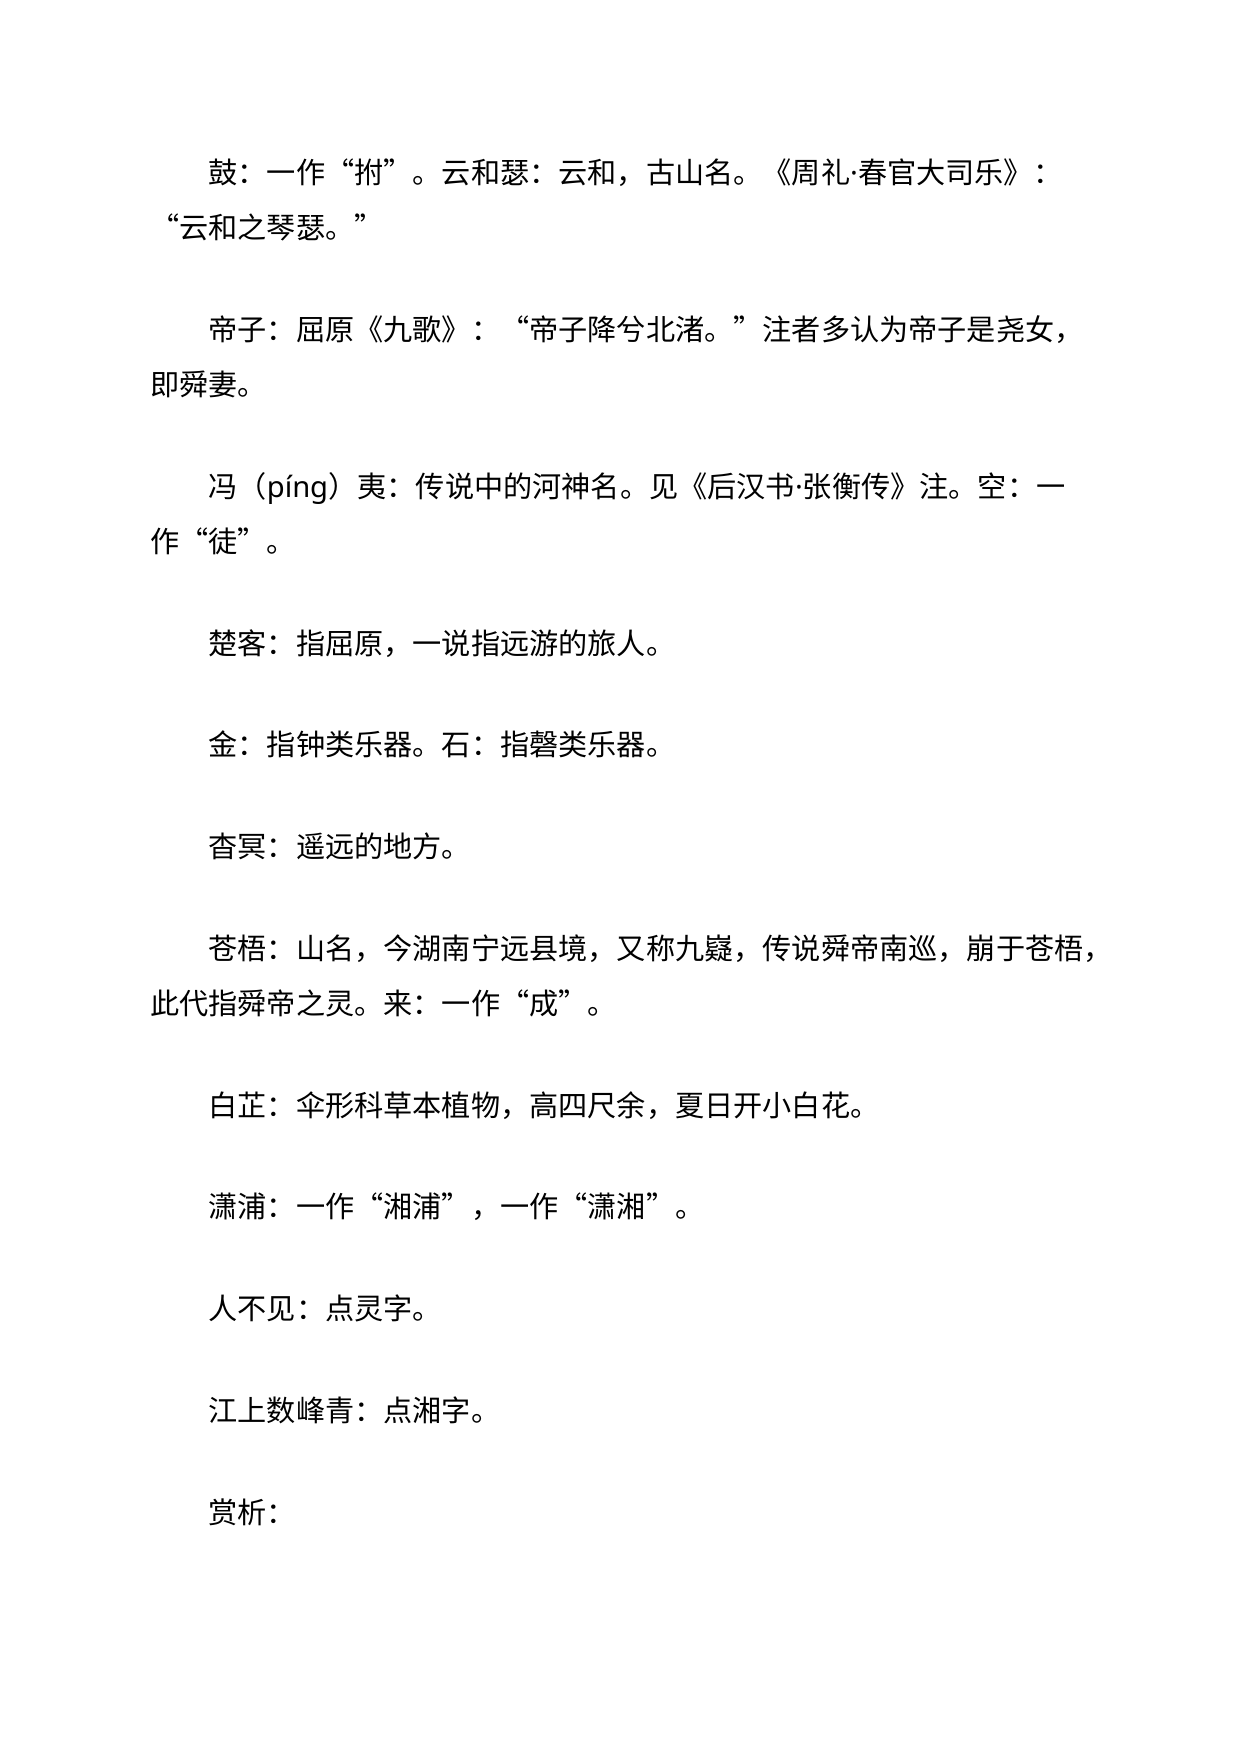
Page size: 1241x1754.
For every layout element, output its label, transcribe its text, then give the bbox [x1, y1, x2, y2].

text 苍梧：山名，今湖南宁远县境，又称九嶷，传说舜帝南巡，崩于苍梧，此代指舜帝之灵。来：一作“成”。 [150, 926, 1090, 1023]
text 潇浦：一作“湘浦”，一作“潇湘”。 [150, 1184, 1090, 1226]
text 江上数峰青：点湘字。 [150, 1387, 1090, 1430]
text 赏析： [150, 1489, 1090, 1532]
text 白芷：伞形科草本植物，高四尺余，夏日开小白花。 [150, 1082, 1090, 1124]
text 金：指钟类乐器。石：指磬类乐器。 [150, 722, 1090, 764]
text 杳冥：遥远的地方。 [150, 824, 1090, 866]
text 楚客：指屈原，一说指远游的旅人。 [150, 620, 1090, 662]
text 人不见：点灵字。 [150, 1286, 1090, 1328]
text 鼓：一作“拊”。云和瑟：云和，古山名。《周礼·春官大司乐》：“云和之琴瑟。” [150, 150, 1090, 247]
text 帝子：屈原《九歌》：“帝子降兮北渚。”注者多认为帝子是尧女，即舜妻。 [150, 307, 1090, 404]
text 冯（píng）夷：传说中的河神名。见《后汉书·张衡传》注。空：一作“徒”。 [150, 463, 1090, 561]
